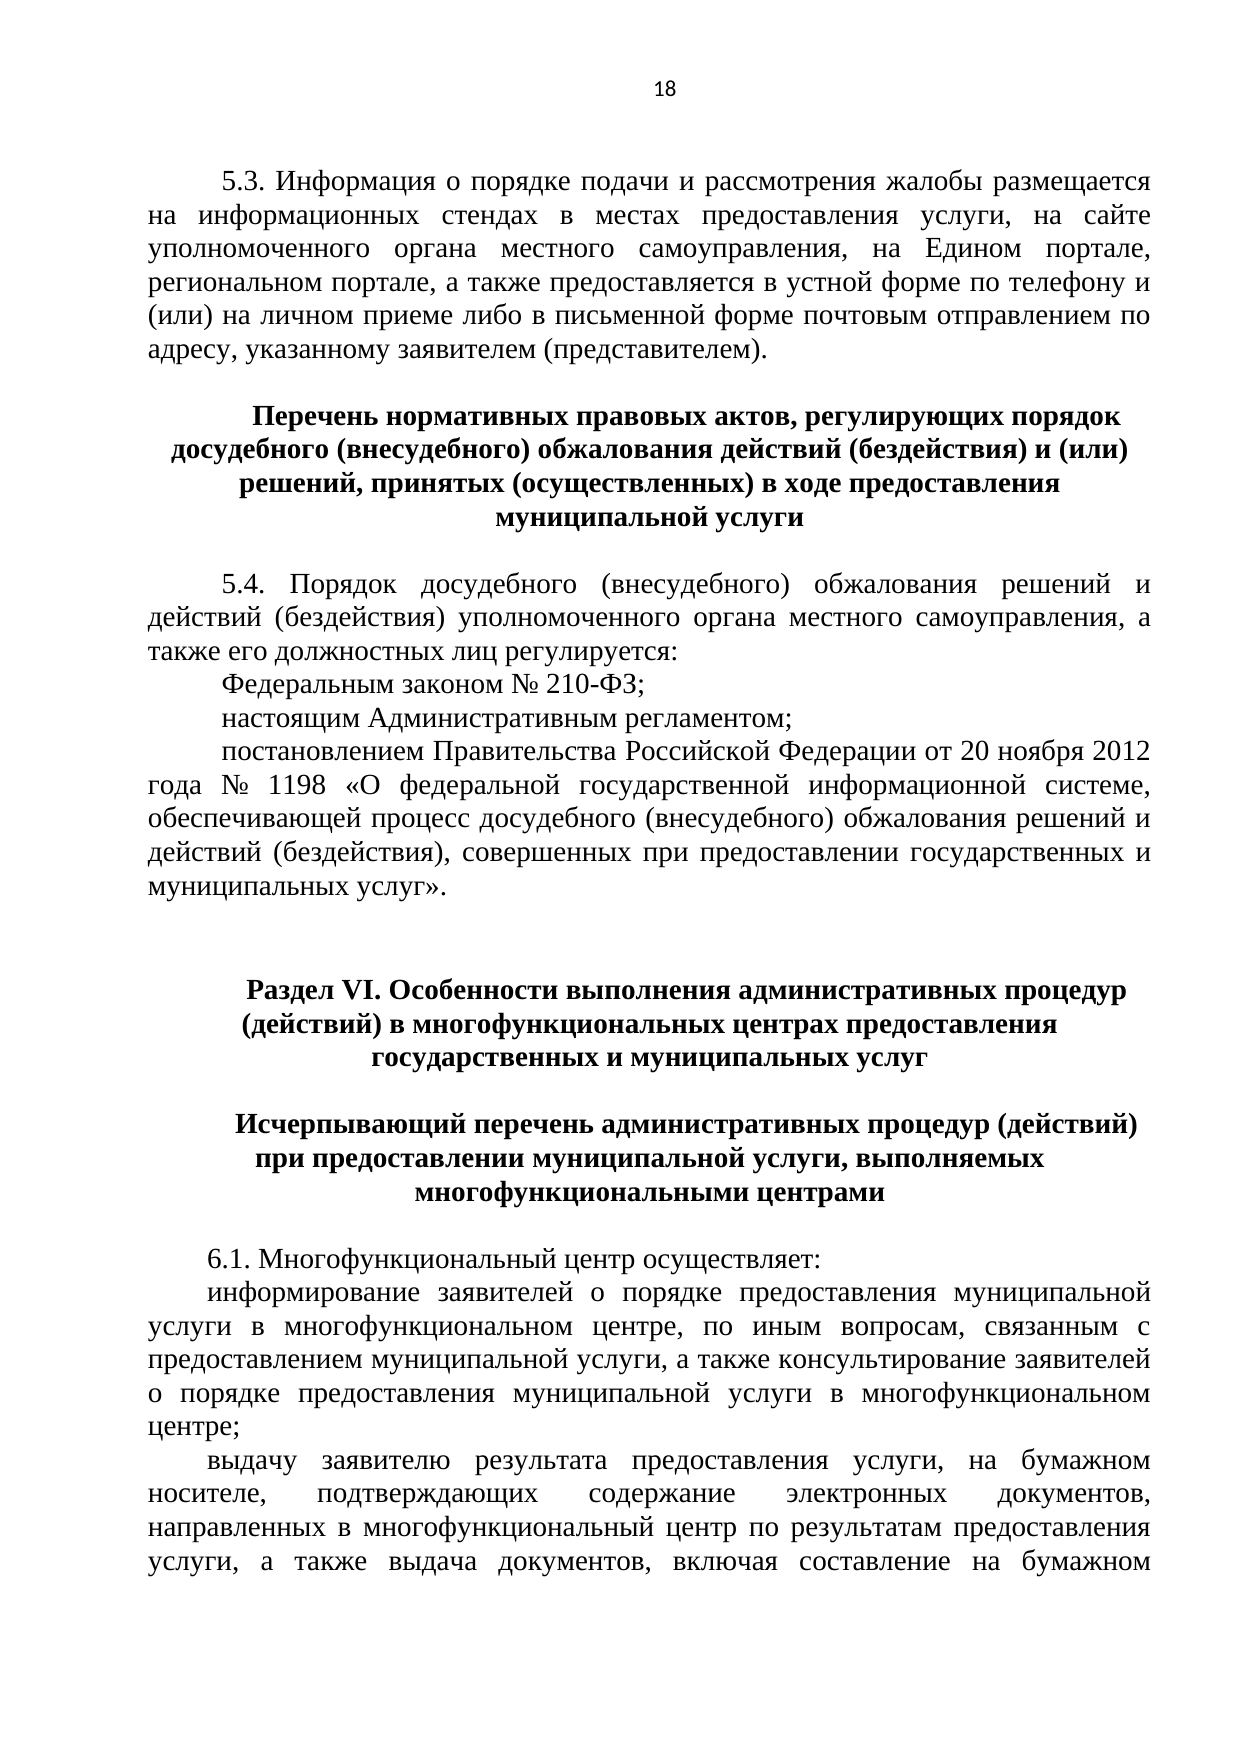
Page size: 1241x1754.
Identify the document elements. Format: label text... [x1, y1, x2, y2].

text Исчерпывающий перечень административных процедур (действий) при предоставлении муниципальной услуги, выполняемых многофункциональными центрами [148, 1107, 1152, 1207]
text 5.3. Информация о порядке подачи и рассмотрения жалобы размещается на информационных стендах в местах предоставления услуги, на сайте уполномоченного органа местного самоуправления, на Едином портале, региональном портале, а также предоставляется в устной форме по телефону и (или) на личном приеме либо в письменной форме почтовым отправлением по адресу, указанному заявителем (представителем). [148, 163, 1152, 364]
text 5.4. Порядок досудебного (внесудебного) обжалования решений и действий (бездействия) уполномоченного органа местного самоуправления, а также его должностных лиц регулируется: [148, 566, 1152, 666]
text 6.1. Многофункциональный центр осуществляет: [148, 1241, 1152, 1274]
text Раздел VI. Особенности выполнения административных процедур (действий) в многофункциональных центрах предоставления государственных и муниципальных услуг [148, 972, 1152, 1073]
text Федеральным законом № 210-ФЗ; [148, 666, 1152, 700]
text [148, 1442, 1152, 1576]
text постановлением Правительства Российской Федерации от 20 ноября 2012 года № 1198 «О федеральной государственной информационной системе, обеспечивающей процесс досудебного (внесудебного) обжалования решений и действий (бездействия), совершенных при предоставлении государственных и муниципальных услуг». [148, 733, 1152, 901]
text Перечень нормативных правовых актов, регулирующих порядок досудебного (внесудебного) обжалования действий (бездействия) и (или) решений, принятых (осуществленных) в ходе предоставления муниципальной услуги [148, 398, 1152, 532]
text информирование заявителей о порядке предоставления муниципальной услуги в многофункциональном центре, по иным вопросам, связанным с предоставлением муниципальной услуги, а также консультирование заявителей о порядке предоставления муниципальной услуги в многофункциональном центре; [148, 1274, 1152, 1442]
text настоящим Административным регламентом; [148, 700, 1152, 733]
